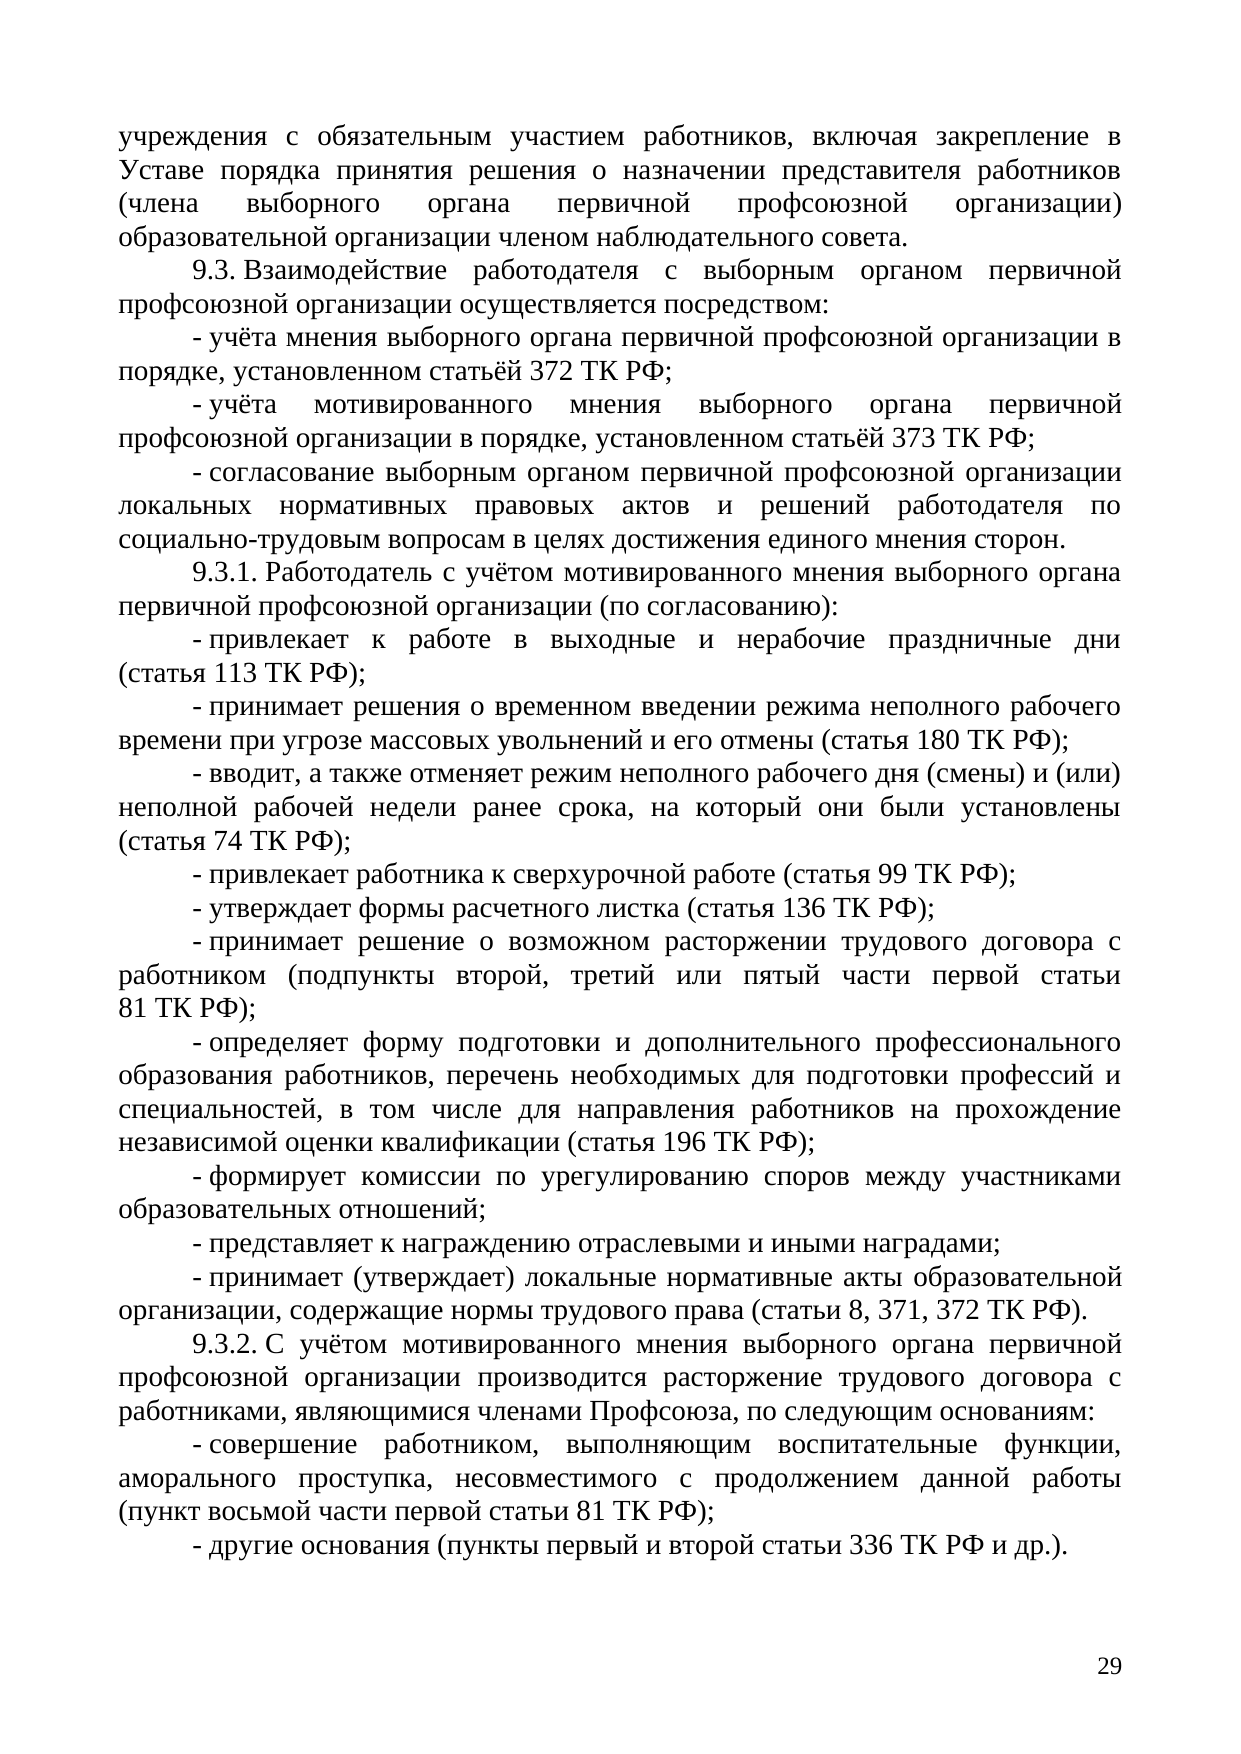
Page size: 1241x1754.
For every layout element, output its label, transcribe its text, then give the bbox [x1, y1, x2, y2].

text - представляет к награждению отраслевыми и иными наградами; [118, 1225, 1122, 1259]
text - совершение работником, выполняющим воспитательные функции, аморального проступка, несовместимого с продолжением данной работы (пункт восьмой части первой статьи 81 ТК РФ); [118, 1426, 1122, 1527]
text - учёта мнения выборного органа первичной профсоюзной организации в порядке, установленном статьёй 372 ТК РФ; [118, 319, 1122, 387]
text - принимает решения о временном введении режима неполного рабочего времени при угрозе массовых увольнений и его отмены (статья 180 ТК РФ); [118, 688, 1122, 756]
text - учёта мотивированного мнения выборного органа первичной профсоюзной организации в порядке, установленном статьёй 373 ТК РФ; [118, 387, 1122, 454]
text - принимает решение о возможном расторжении трудового договора с работником (подпункты второй, третий или пятый части первой статьи 81 ТК РФ); [118, 923, 1122, 1024]
text 9.3.1. Работодатель с учётом мотивированного мнения выборного органа первичной профсоюзной организации (по согласованию): [118, 554, 1122, 621]
text 9.3. Взаимодействие работодателя с выборным органом первичной профсоюзной организации осуществляется посредством: [118, 252, 1122, 319]
text - вводит, а также отменяет режим неполного рабочего дня (смены) и (или) неполной рабочей недели ранее срока, на который они были установлены (статья 74 ТК РФ); [118, 756, 1122, 856]
text - согласование выборным органом первичной профсоюзной организации локальных нормативных правовых актов и решений работодателя по социально-трудовым вопросам в целях достижения единого мнения сторон. [118, 454, 1122, 554]
text 9.3.2. С учётом мотивированного мнения выборного органа первичной профсоюзной организации производится расторжение трудового договора с работниками, являющимися членами Профсоюза, по следующим основаниям: [118, 1326, 1122, 1426]
text - формирует комиссии по урегулированию споров между участниками образовательных отношений; [118, 1158, 1122, 1225]
text - другие основания (пункты первый и второй статьи 336 ТК РФ и др.). [118, 1527, 1122, 1561]
text - привлекает работника к сверхурочной работе (статья 99 ТК РФ); [118, 856, 1122, 890]
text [118, 118, 1122, 252]
text - утверждает формы расчетного листка (статья 136 ТК РФ); [118, 890, 1122, 923]
text - определяет форму подготовки и дополнительного профессионального образования работников, перечень необходимых для подготовки профессий и специальностей, в том числе для направления работников на прохождение независимой оценки квалификации (статья 196 ТК РФ); [118, 1024, 1122, 1158]
text - принимает (утверждает) локальные нормативные акты образовательной организации, содержащие нормы трудового права (статьи 8, 371, 372 ТК РФ). [118, 1259, 1122, 1326]
text - привлекает к работе в выходные и нерабочие праздничные дни (статья 113 ТК РФ); [118, 621, 1122, 688]
